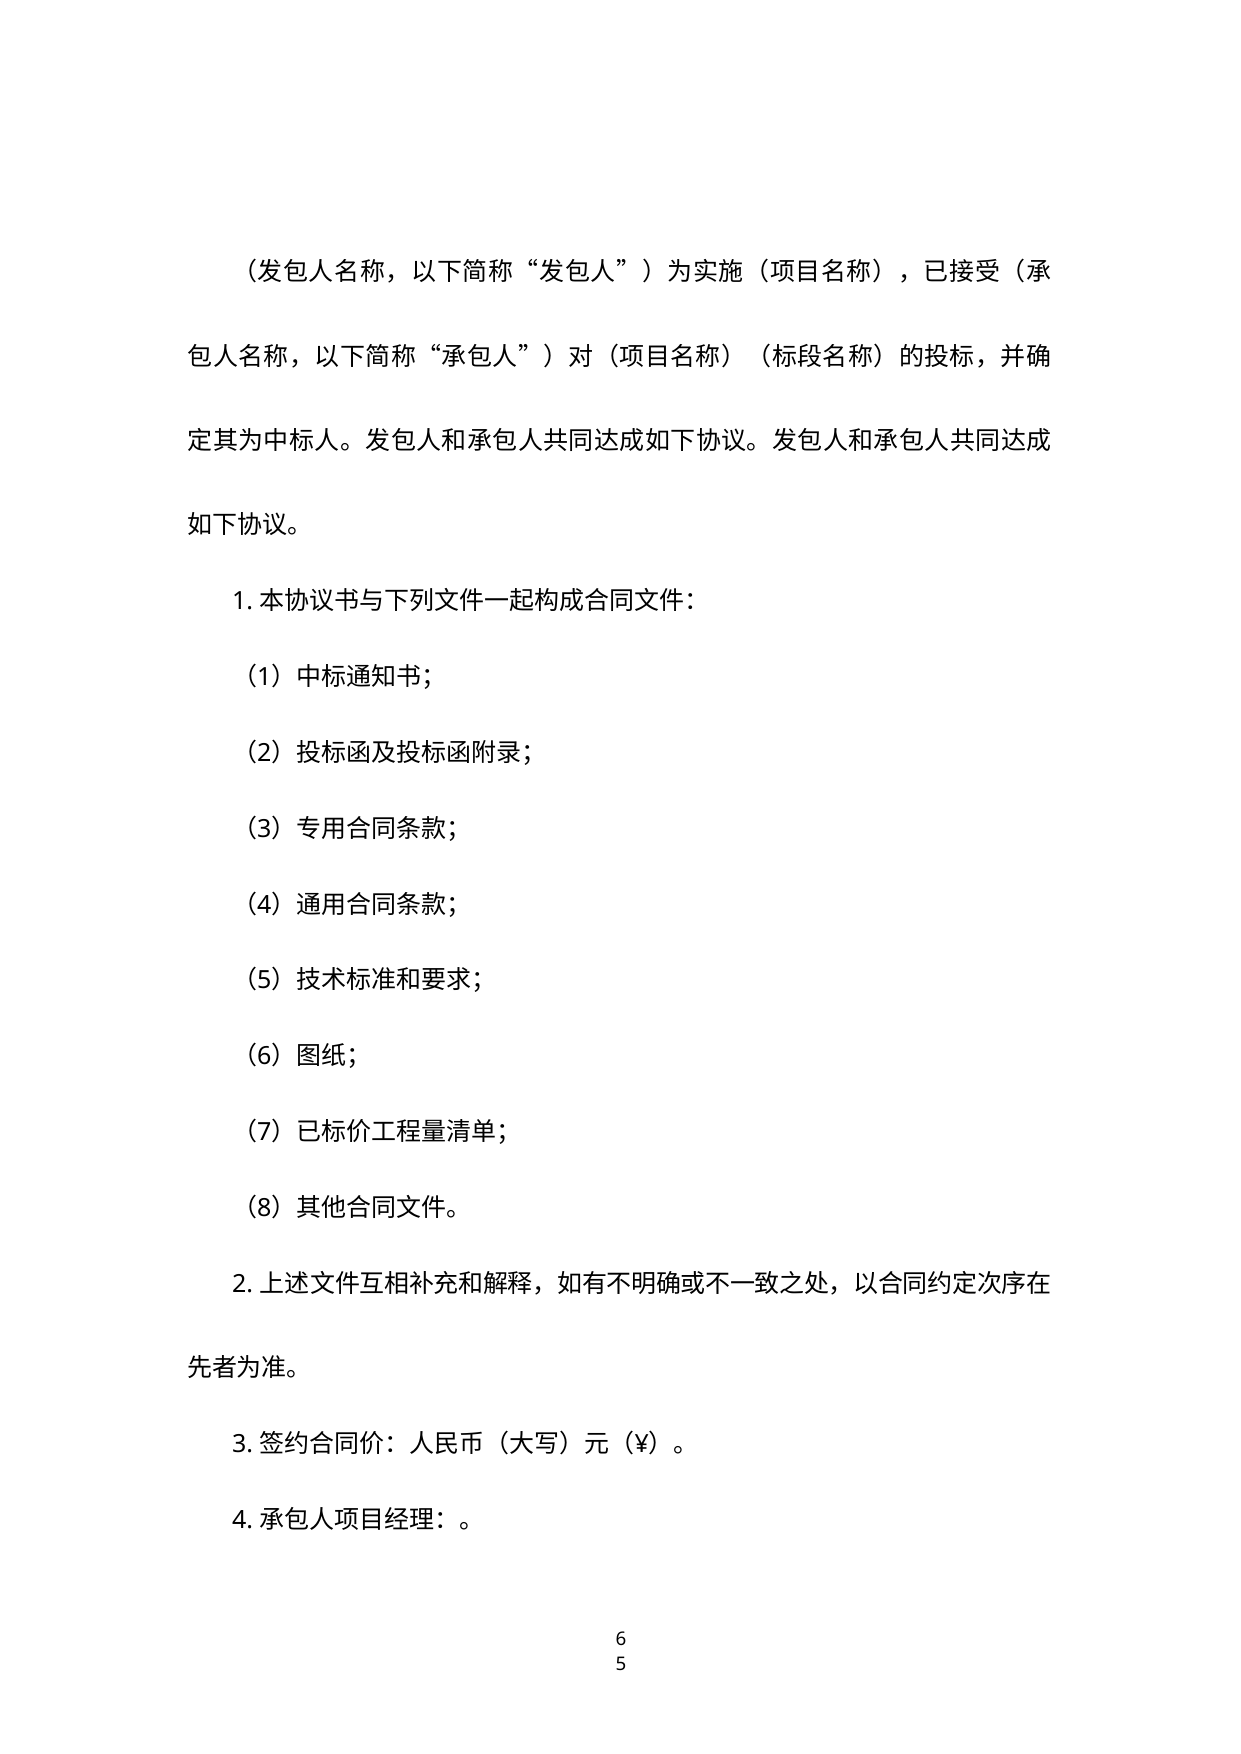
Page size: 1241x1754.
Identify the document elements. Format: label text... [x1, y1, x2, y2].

text （2）投标函及投标函附录； [187, 718, 1053, 783]
text 2. 上述文件互相补充和解释，如有不明确或不一致之处，以合同约定次序在先者为准。 [187, 1249, 1053, 1398]
text （发包人名称，以下简称“发包人”）为实施（项目名称），已接受（承包人名称，以下简称“承包人”）对（项目名称）（标段名称）的投标，并确定其为中标人。发包人和承包人共同达成如下协议。发包人和承包人共同达成如下协议。 [187, 237, 1053, 556]
text （5）技术标准和要求； [187, 946, 1053, 1011]
text （3）专用合同条款； [187, 794, 1053, 859]
text （1）中标通知书； [187, 642, 1053, 707]
text 4. 承包人项目经理：。 [187, 1485, 1053, 1550]
text 3. 签约合同价：人民币（大写）元（¥）。 [187, 1409, 1053, 1474]
text （4）通用合同条款； [187, 870, 1053, 935]
text 1. 本协议书与下列文件一起构成合同文件： [187, 566, 1053, 631]
text （7）已标价工程量清单； [187, 1097, 1053, 1162]
text （8）其他合同文件。 [187, 1173, 1053, 1238]
text （6）图纸； [187, 1021, 1053, 1086]
